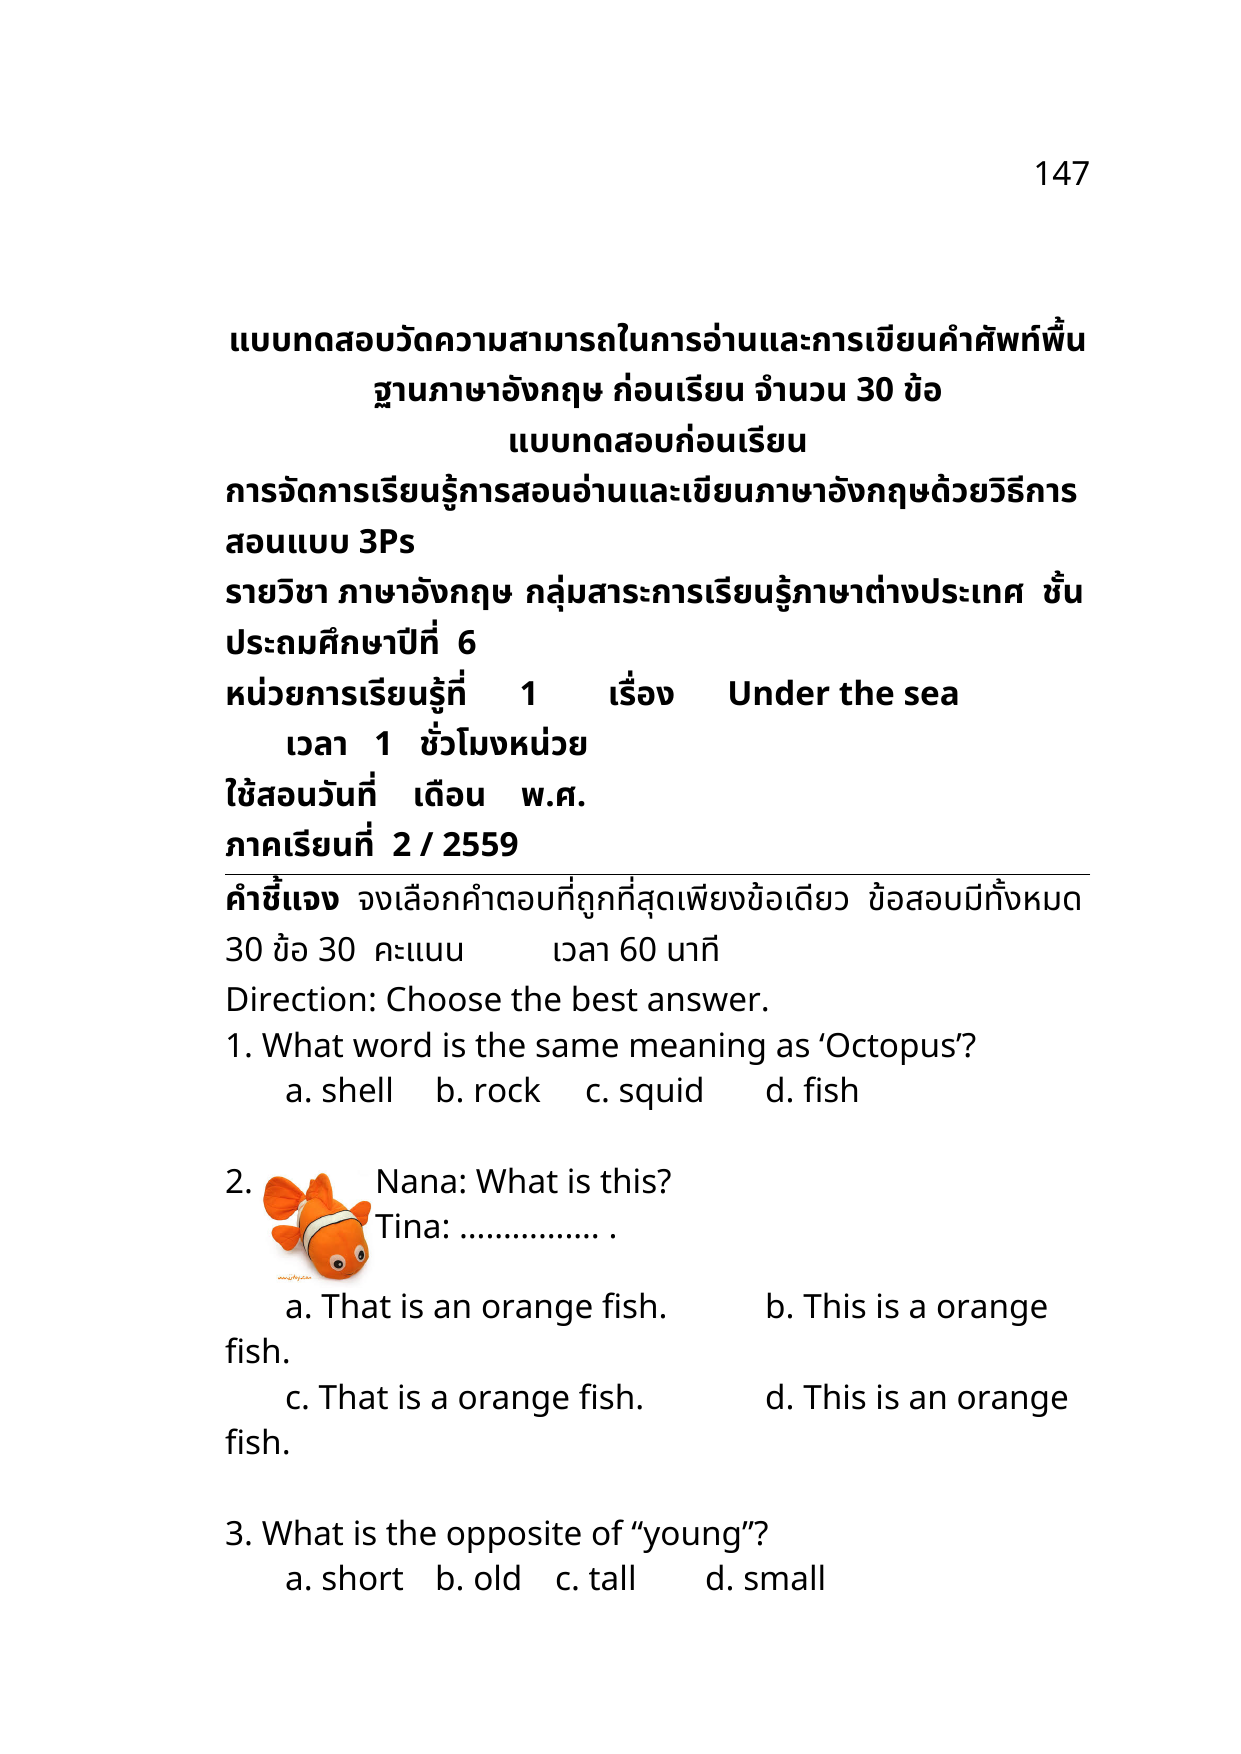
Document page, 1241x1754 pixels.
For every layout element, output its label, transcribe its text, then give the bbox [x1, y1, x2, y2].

text 3. What is the opposite of “young”? [225, 1510, 1090, 1555]
text Tina: ……………. . [225, 1203, 1090, 1248]
text a. short b. old c. tall d. small [225, 1555, 1090, 1601]
text รายวิชา ภาษาอังกฤษ กลุ่มสาระการเรียนรู้ภาษาต่างประเทศ ชั้นประถมศึกษาปีที่ 6 [225, 568, 1090, 669]
text คำชี้แจง จงเลือกคำตอบที่ถูกที่สุดเพียงข้อเดียว ข้อสอบมีทั้งหมด 30 ข้อ 30 คะแนน เวลา 60 นาที [225, 875, 1090, 976]
picture [259, 1248, 375, 1283]
text แบบทดสอบวัดความสามารถในการอ่านและการเขียนคำศัพท์พื้นฐานภาษาอังกฤษ ก่อนเรียน จำนวน 30 ข้อ [225, 316, 1090, 417]
text การจัดการเรียนรู้การสอนอ่านและเขียนภาษาอังกฤษด้วยวิธีการสอนแบบ 3Ps [225, 467, 1090, 568]
text 2. Nana: What is this? [225, 1158, 1090, 1203]
text a. shell b. rock c. squid d. fish [225, 1067, 1090, 1112]
text หน่วยการเรียนรู้ที่ 1 เรื่อง Under the sea เวลา 1 ชั่วโมงหน่วย [225, 669, 1090, 771]
text c. That is a orange fish. d. This is an orange fish. [225, 1373, 1090, 1464]
text Direction: Choose the best answer. [225, 976, 1090, 1021]
text แบบทดสอบก่อนเรียน [225, 417, 1090, 467]
text 1. What word is the same meaning as ‘Octopus’? [225, 1021, 1090, 1067]
text a. That is an orange fish. b. This is a orange fish. [225, 1283, 1090, 1373]
text ใช้สอนวันที่ เดือน พ.ศ. ภาคเรียนที่ 2 / 2559 [225, 771, 1090, 874]
